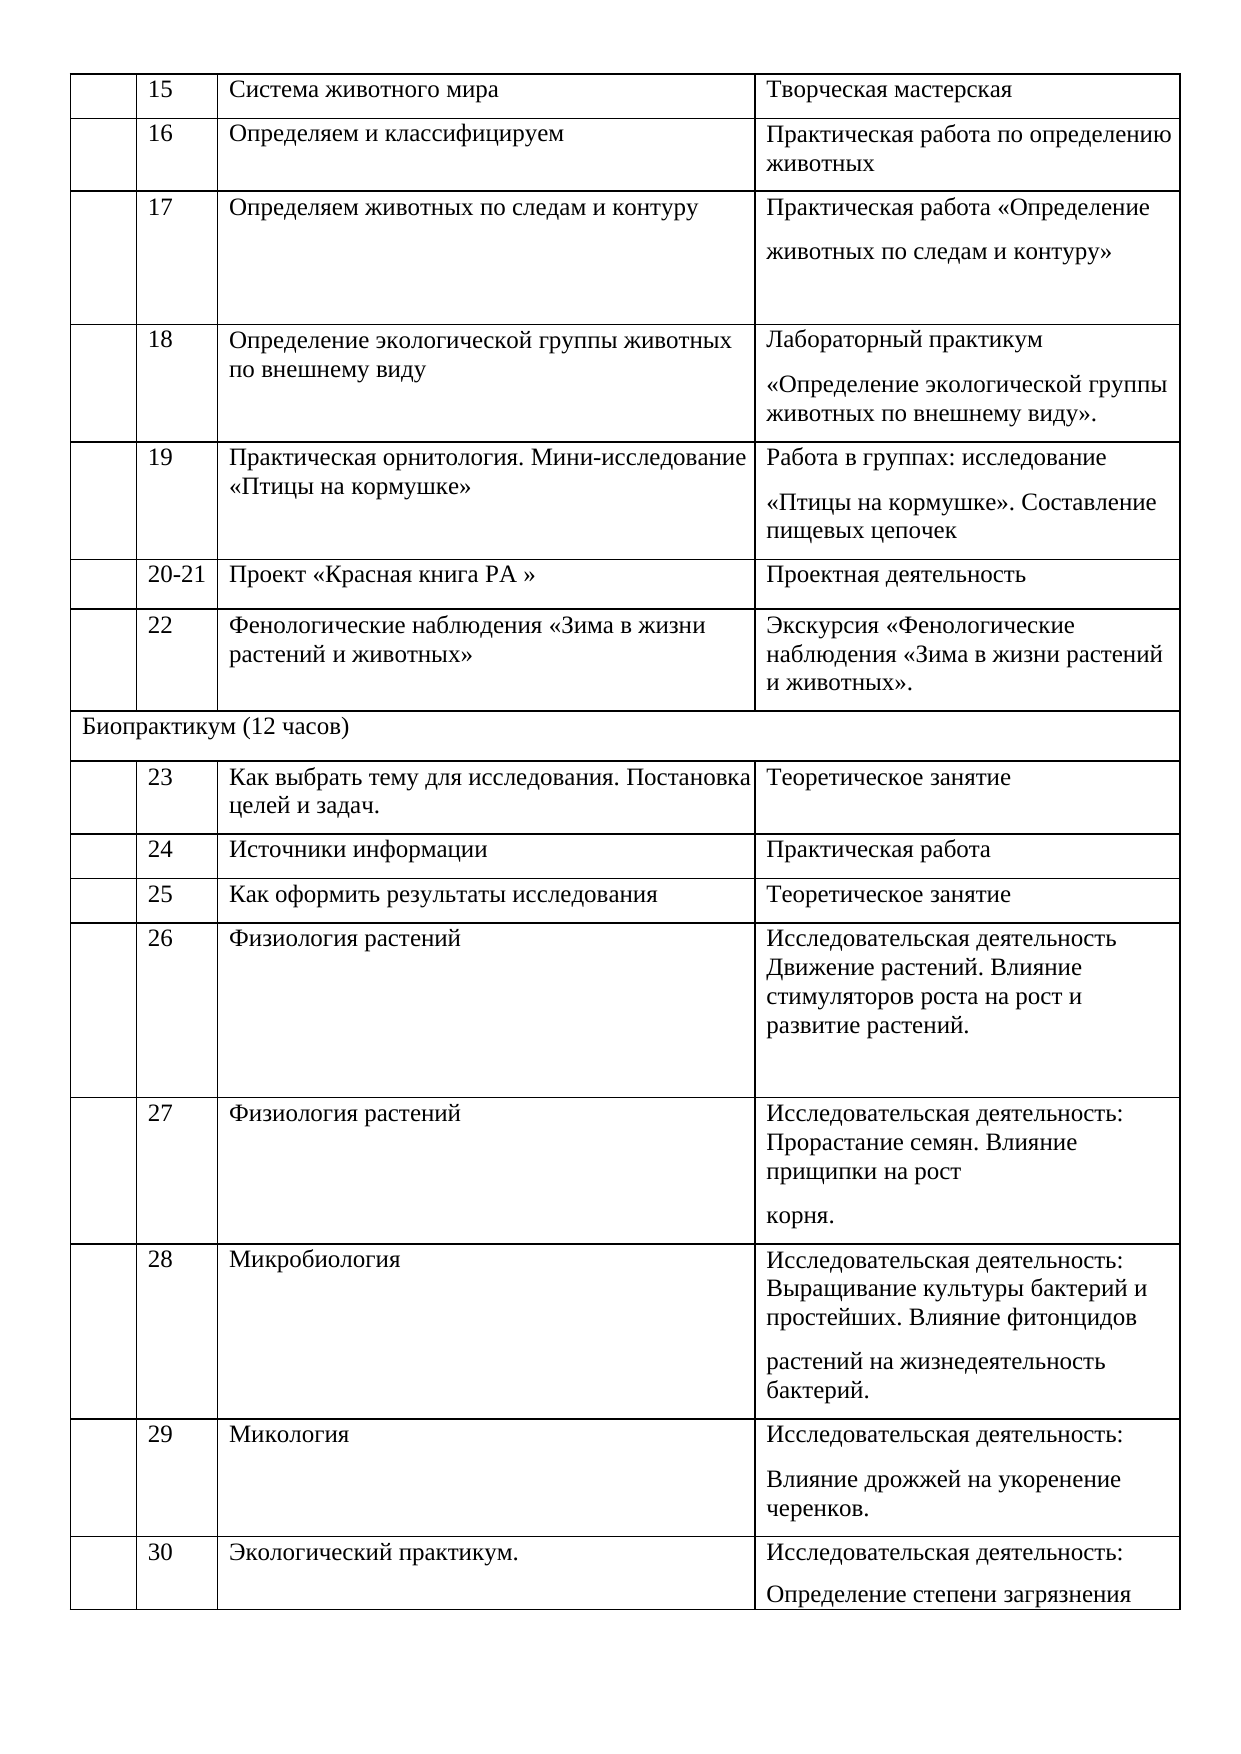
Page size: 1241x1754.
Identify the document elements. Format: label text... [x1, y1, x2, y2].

table_cell Фенологические наблюдения «Зима в жизни растений и животных» [218, 610, 754, 710]
table_cell 17 [137, 192, 217, 323]
table_cell 25 [137, 879, 217, 922]
table_cell Практическая работа [756, 835, 1179, 877]
table_cell Практическая орнитология. Мини-исследование «Птицы на кормушке» [218, 443, 754, 558]
table_cell [71, 192, 136, 323]
table_header [71, 75, 136, 117]
table_cell 24 [137, 835, 217, 877]
table_cell [71, 1245, 136, 1418]
table_cell 26 [137, 924, 217, 1097]
table_cell Источники информации [218, 835, 754, 877]
table_cell [71, 325, 136, 441]
table_cell Практическая работа «Определение животных по следам и контуру» [756, 192, 1179, 323]
table_cell [71, 835, 136, 877]
table_cell Исследовательская деятельность: Влияние дрожжей на укоренение черенков. [756, 1420, 1179, 1536]
table_cell [71, 610, 136, 710]
table_cell Теоретическое занятие [756, 762, 1179, 833]
table_cell Определяем животных по следам и контуру [218, 192, 754, 323]
table_cell Исследовательская деятельность: Прорастание семян. Влияние прищипки на рост корня. [756, 1098, 1179, 1243]
table_cell 29 [137, 1420, 217, 1536]
table_header 15 [137, 75, 217, 117]
table_cell [71, 1420, 136, 1536]
table_cell [71, 119, 136, 190]
table_cell [71, 560, 136, 608]
table_cell 20-21 [137, 560, 217, 608]
table_cell Микробиология [218, 1245, 754, 1418]
table_cell Проект «Красная книга РА » [218, 560, 754, 608]
table_cell Лабораторный практикум «Определение экологической группы животных по внешнему виду». [756, 325, 1179, 441]
table_cell [71, 1537, 136, 1608]
table_cell Как оформить результаты исследования [218, 879, 754, 922]
table_cell Проектная деятельность [756, 560, 1179, 608]
table_cell 18 [137, 325, 217, 441]
table_cell 23 [137, 762, 217, 833]
table_cell Физиология растений [218, 924, 754, 1097]
table_cell Микология [218, 1420, 754, 1536]
table_cell [71, 762, 136, 833]
table_cell Биопрактикум (12 часов) [71, 712, 1179, 760]
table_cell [218, 1537, 754, 1608]
table_cell 27 [137, 1098, 217, 1243]
table_cell Теоретическое занятие [756, 879, 1179, 922]
table_header Система животного мира [218, 75, 754, 117]
table_cell Определяем и классифицируем [218, 119, 754, 190]
table_cell 22 [137, 610, 217, 710]
table_header Творческая мастерская [756, 75, 1179, 117]
table_cell 28 [137, 1245, 217, 1418]
table_cell Физиология растений [218, 1098, 754, 1243]
table_cell Определение экологической группы животных по внешнему виду [218, 325, 754, 441]
table_cell Экскурсия «Фенологические наблюдения «Зима в жизни растений и животных». [756, 610, 1179, 710]
table_cell 16 [137, 119, 217, 190]
table_cell [71, 1098, 136, 1243]
table_cell Как выбрать тему для исследования. Постановка целей и задач. [218, 762, 754, 833]
table_cell Практическая работа по определению животных [756, 119, 1179, 190]
table_cell Исследовательская деятельность Движение растений. Влияние стимуляторов роста на рост и развитие растений. [756, 924, 1179, 1097]
table_cell Исследовательская деятельность: Выращивание культуры бактерий и простейших. Влияние фитонцидов растений на жизнедеятельность бактерий. [756, 1245, 1179, 1418]
table_cell [71, 924, 136, 1097]
table_cell 19 [137, 443, 217, 558]
table_cell [71, 879, 136, 922]
table_cell 30 [137, 1537, 217, 1608]
table_cell Работа в группах: исследование «Птицы на кормушке». Составление пищевых цепочек [756, 443, 1179, 558]
table_cell Исследовательская деятельность: Определение степени загрязнения [756, 1537, 1179, 1608]
table_cell [71, 443, 136, 558]
